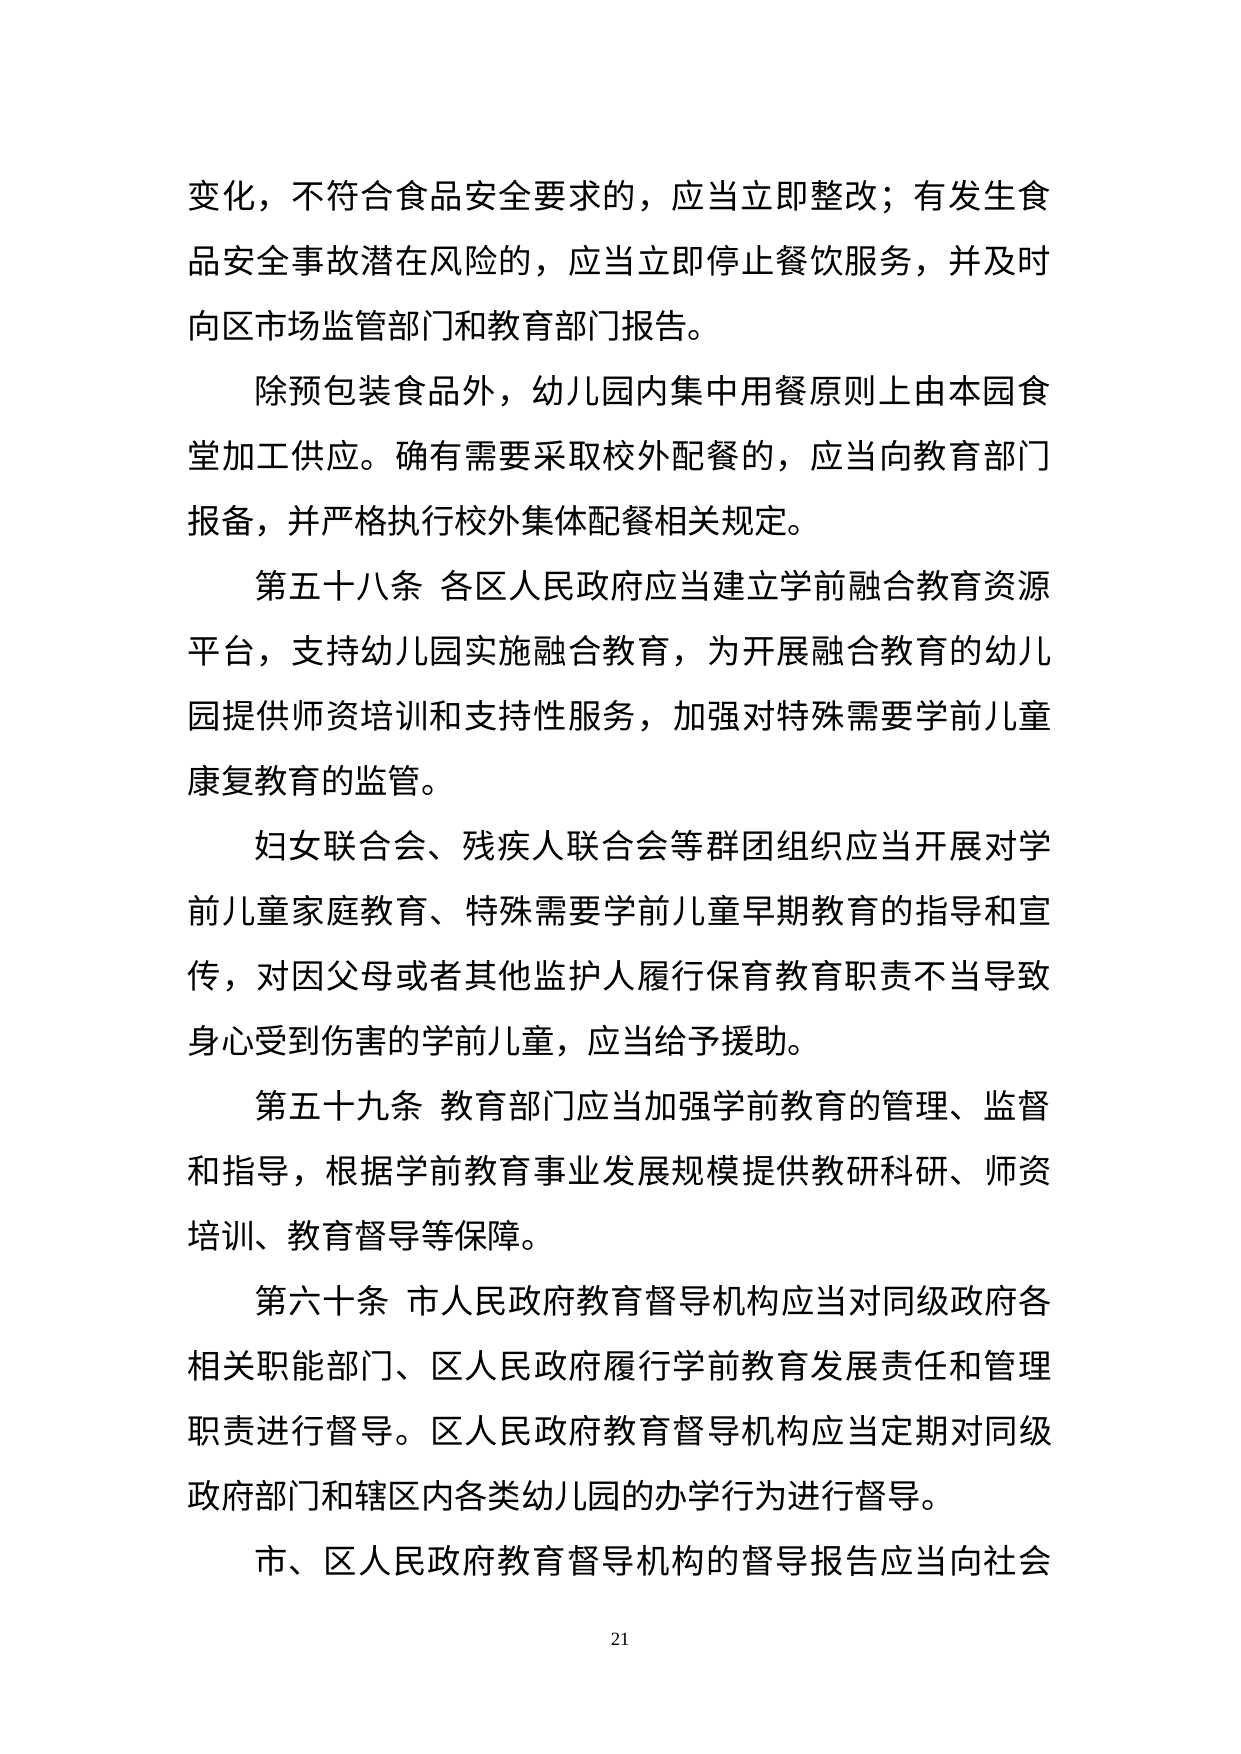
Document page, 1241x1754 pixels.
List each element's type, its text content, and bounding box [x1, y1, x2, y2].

text 第五十八条 各区人民政府应当建立学前融合教育资源平台，支持幼儿园实施融合教育，为开展融合教育的幼儿园提供师资培训和支持性服务，加强对特殊需要学前儿童康复教育的监管。 [187, 552, 1053, 812]
text 第五十九条 教育部门应当加强学前教育的管理、监督和指导，根据学前教育事业发展规模提供教研科研、师资培训、教育督导等保障。 [187, 1072, 1053, 1267]
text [187, 162, 1053, 357]
text 除预包装食品外，幼儿园内集中用餐原则上由本园食堂加工供应。确有需要采取校外配餐的，应当向教育部门报备，并严格执行校外集体配餐相关规定。 [187, 357, 1053, 552]
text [187, 1527, 1053, 1592]
text 第六十条 市人民政府教育督导机构应当对同级政府各相关职能部门、区人民政府履行学前教育发展责任和管理职责进行督导。区人民政府教育督导机构应当定期对同级政府部门和辖区内各类幼儿园的办学行为进行督导。 [187, 1267, 1053, 1527]
text 妇女联合会、残疾人联合会等群团组织应当开展对学前儿童家庭教育、特殊需要学前儿童早期教育的指导和宣传，对因父母或者其他监护人履行保育教育职责不当导致身心受到伤害的学前儿童，应当给予援助。 [187, 812, 1053, 1072]
